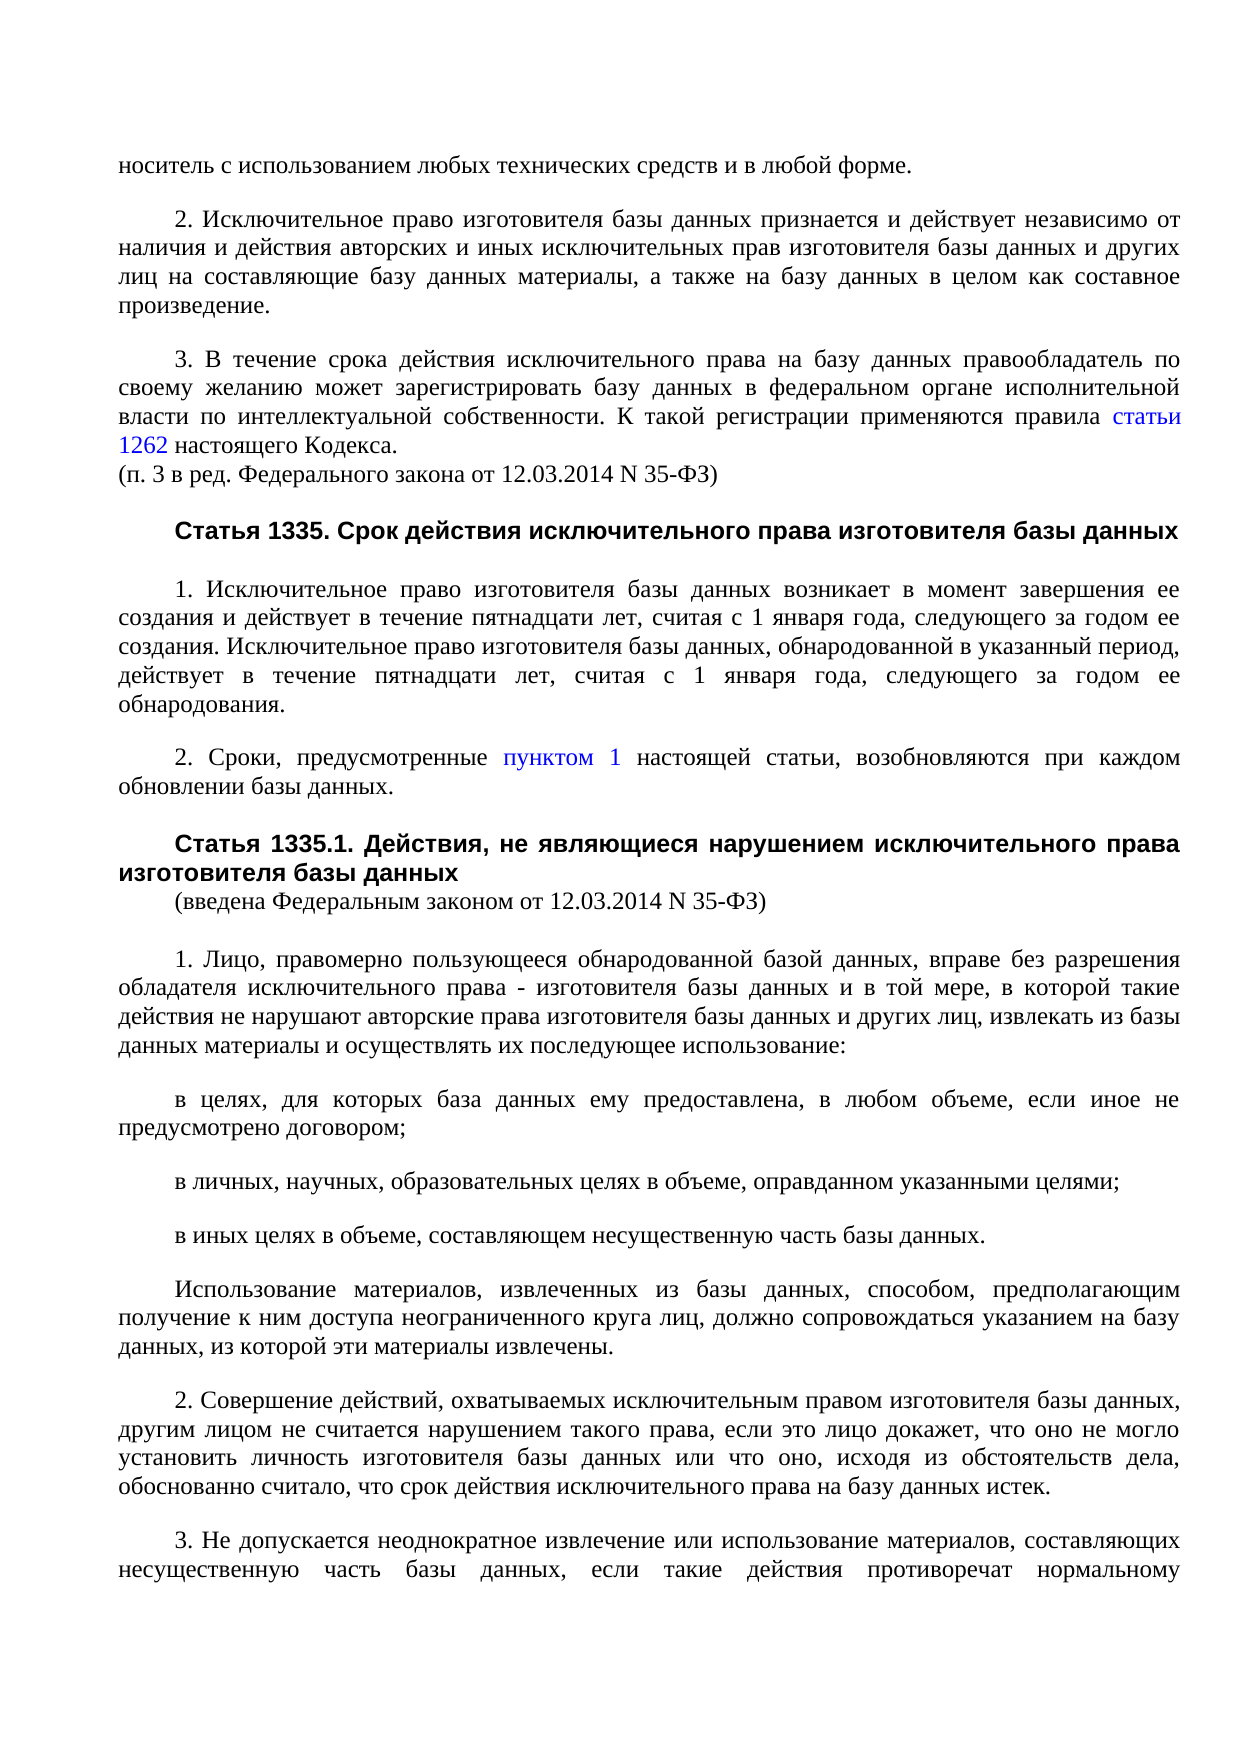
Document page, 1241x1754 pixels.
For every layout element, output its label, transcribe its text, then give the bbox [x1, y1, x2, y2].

title Статья 1335. Срок действия исключительного права изготовителя базы данных [118, 516, 1181, 545]
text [118, 1525, 1181, 1582]
text в иных целях в объеме, составляющем несущественную часть базы данных. [118, 1220, 1181, 1249]
text в личных, научных, образовательных целях в объеме, оправданном указанными целями; [118, 1166, 1181, 1195]
text Использование материалов, извлеченных из базы данных, способом, предполагающим получение к ним доступа неограниченного круга лиц, должно сопровождаться указанием на базу данных, из которой эти материалы извлечены. [118, 1274, 1181, 1360]
text 1. Лицо, правомерно пользующееся обнародованной базой данных, вправе без разрешения обладателя исключительного права - изготовителя базы данных и в той мере, в которой такие действия не нарушают авторские права изготовителя базы данных и других лиц, извлекать из базы данных материалы и осуществлять их последующее использование: [118, 944, 1181, 1059]
text (п. 3 в ред. Федерального закона от 12.03.2014 N 35-ФЗ) [118, 459, 1181, 487]
text в целях, для которых база данных ему предоставлена, в любом объеме, если иное не предусмотрено договором; [118, 1084, 1181, 1141]
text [118, 150, 1181, 179]
text 2. Исключительное право изготовителя базы данных признается и действует независимо от наличия и действия авторских и иных исключительных прав изготовителя базы данных и других лиц на составляющие базу данных материалы, а также на базу данных в целом как составное произведение. [118, 204, 1181, 319]
title Статья 1335.1. Действия, не являющиеся нарушением исключительного права изготовителя базы данных [118, 829, 1181, 886]
text 2. Сроки, предусмотренные пунктом 1 настоящей статьи, возобновляются при каждом обновлении базы данных. [118, 742, 1181, 800]
text 1. Исключительное право изготовителя базы данных возникает в момент завершения ее создания и действует в течение пятнадцати лет, считая с 1 января года, следующего за годом ее создания. Исключительное право изготовителя базы данных, обнародованной в указанный период, действует в течение пятнадцати лет, считая с 1 января года, следующего за годом ее обнародования. [118, 574, 1181, 717]
text (введена Федеральным законом от 12.03.2014 N 35-ФЗ) [118, 886, 1181, 915]
text 2. Совершение действий, охватываемых исключительным правом изготовителя базы данных, другим лицом не считается нарушением такого права, если это лицо докажет, что оно не могло установить личность изготовителя базы данных или что оно, исходя из обстоятельств дела, обоснованно считало, что срок действия исключительного права на базу данных истек. [118, 1385, 1181, 1500]
text 3. В течение срока действия исключительного права на базу данных правообладатель по своему желанию может зарегистрировать базу данных в федеральном органе исполнительной власти по интеллектуальной собственности. К такой регистрации применяются правила статьи 1262 настоящего Кодекса. [118, 344, 1181, 459]
